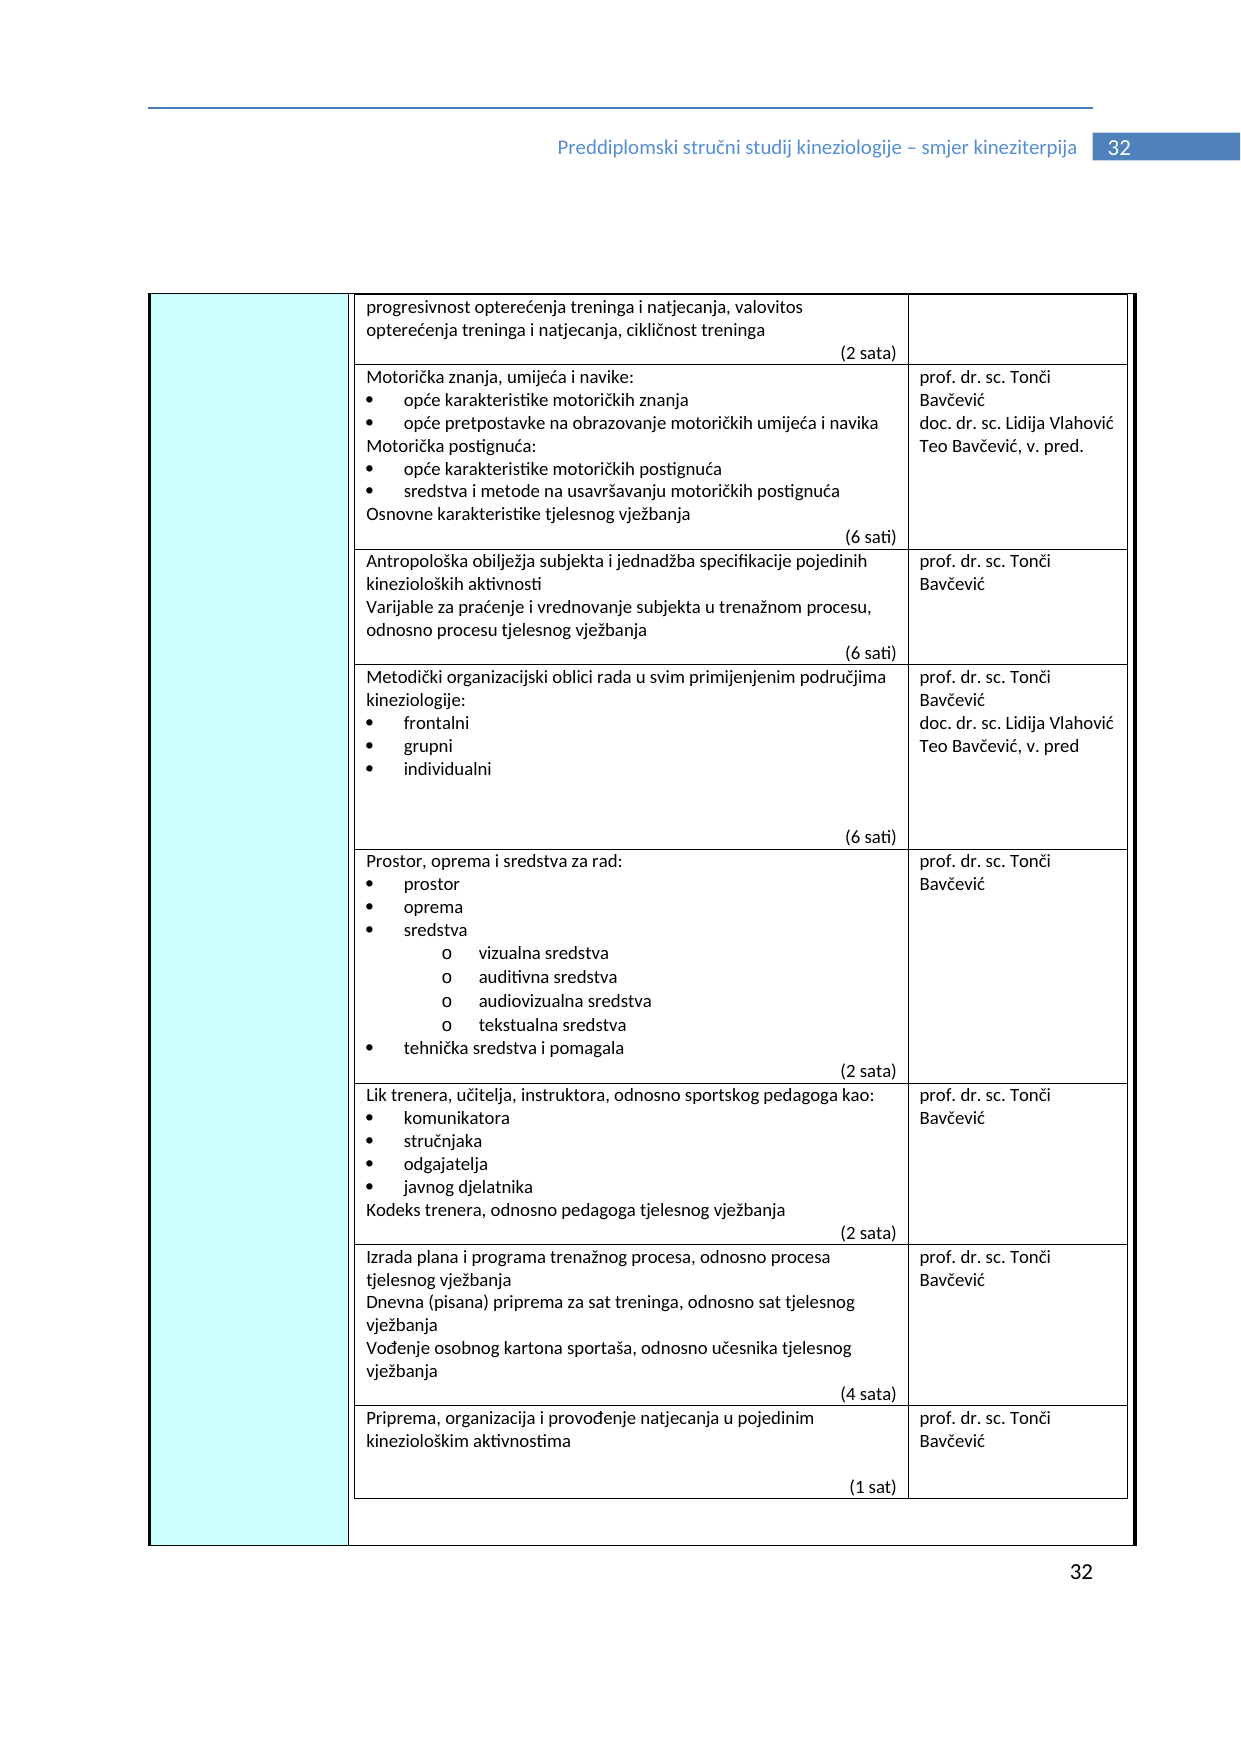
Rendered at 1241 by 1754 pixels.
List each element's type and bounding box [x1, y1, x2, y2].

table_cell [349, 294, 1133, 1545]
table_cell [151, 294, 348, 1545]
